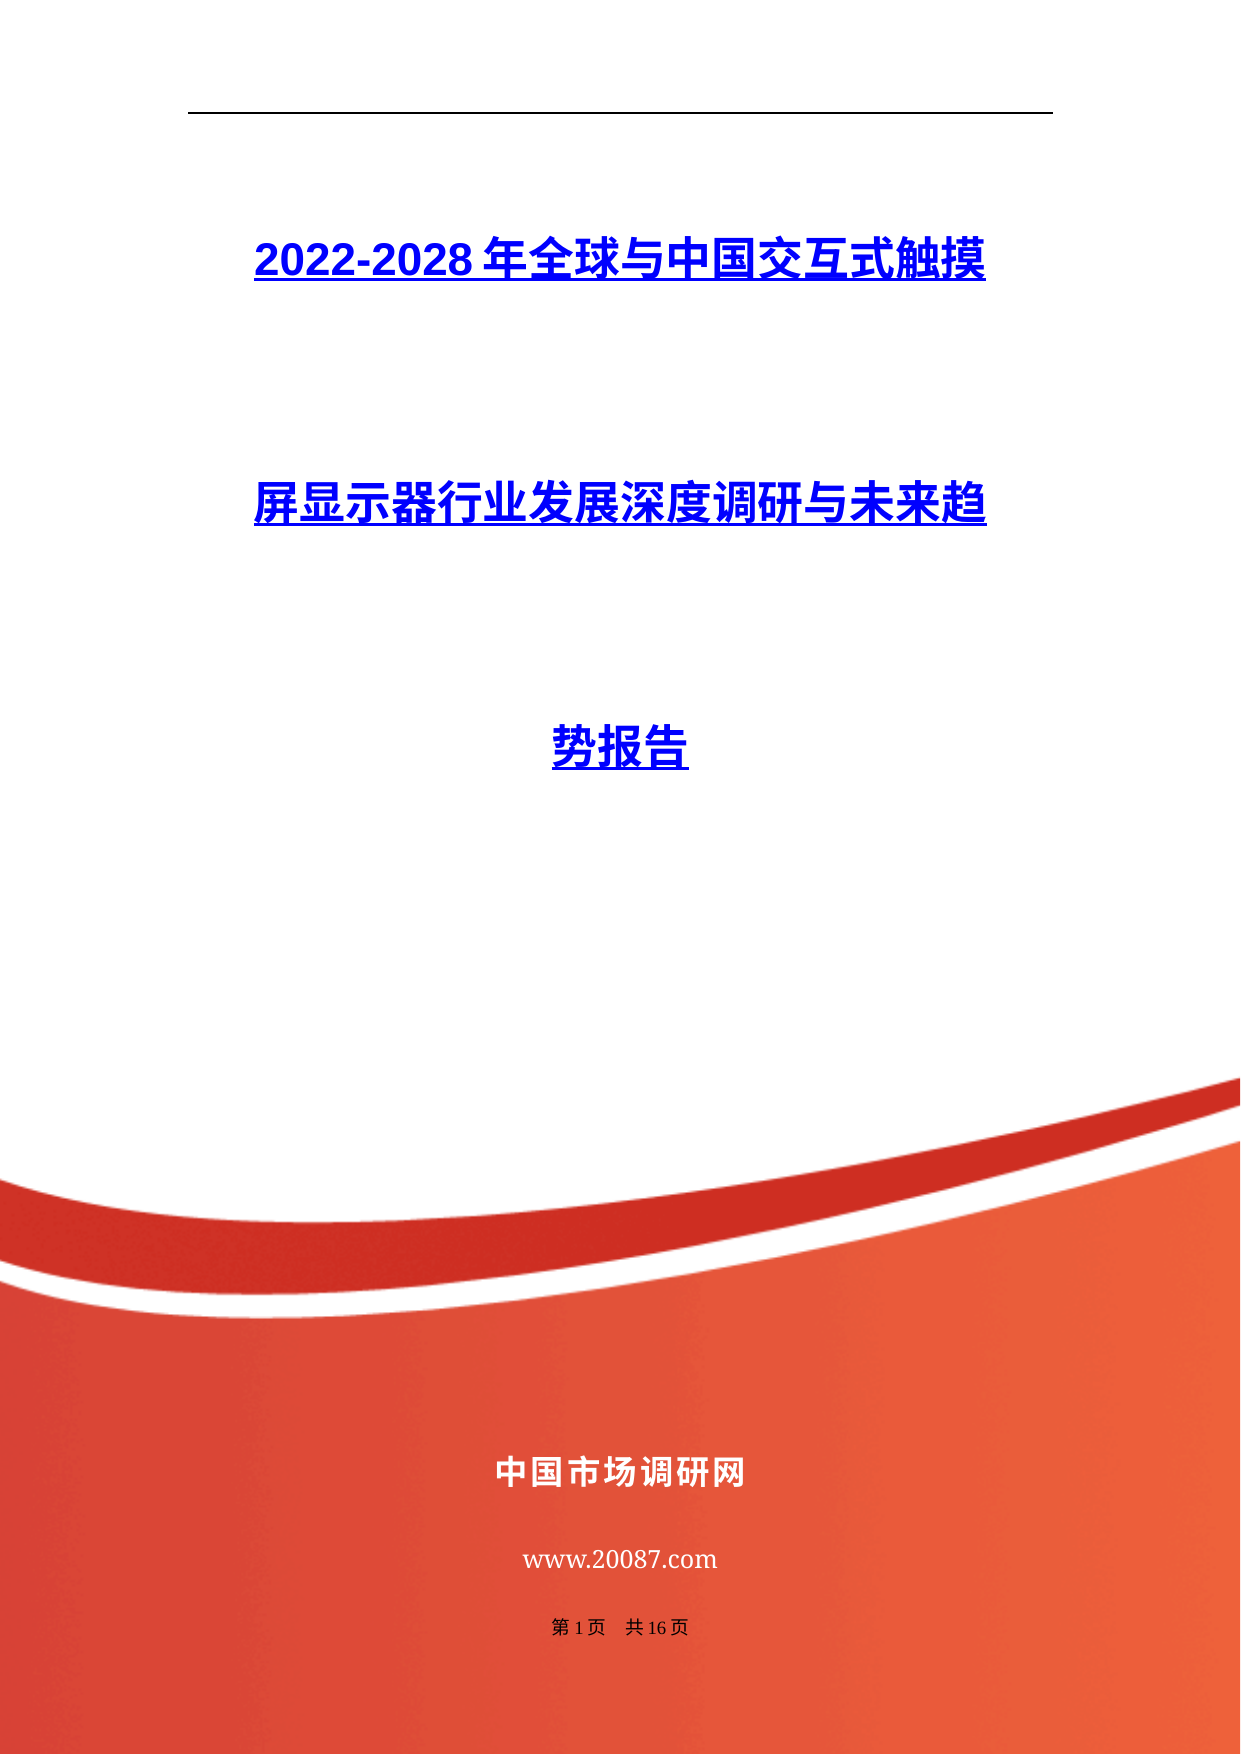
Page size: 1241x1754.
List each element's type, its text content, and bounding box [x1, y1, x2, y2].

picture [0, 1006, 1241, 1754]
text www.20087.com [187, 1526, 1053, 1591]
table_header 2022-2028年全球与中国交互式触摸屏显示器行业发展深度调研与未来趋势报告 [188, 207, 1053, 871]
subtitle 中国市场调研网 [187, 1437, 1053, 1502]
